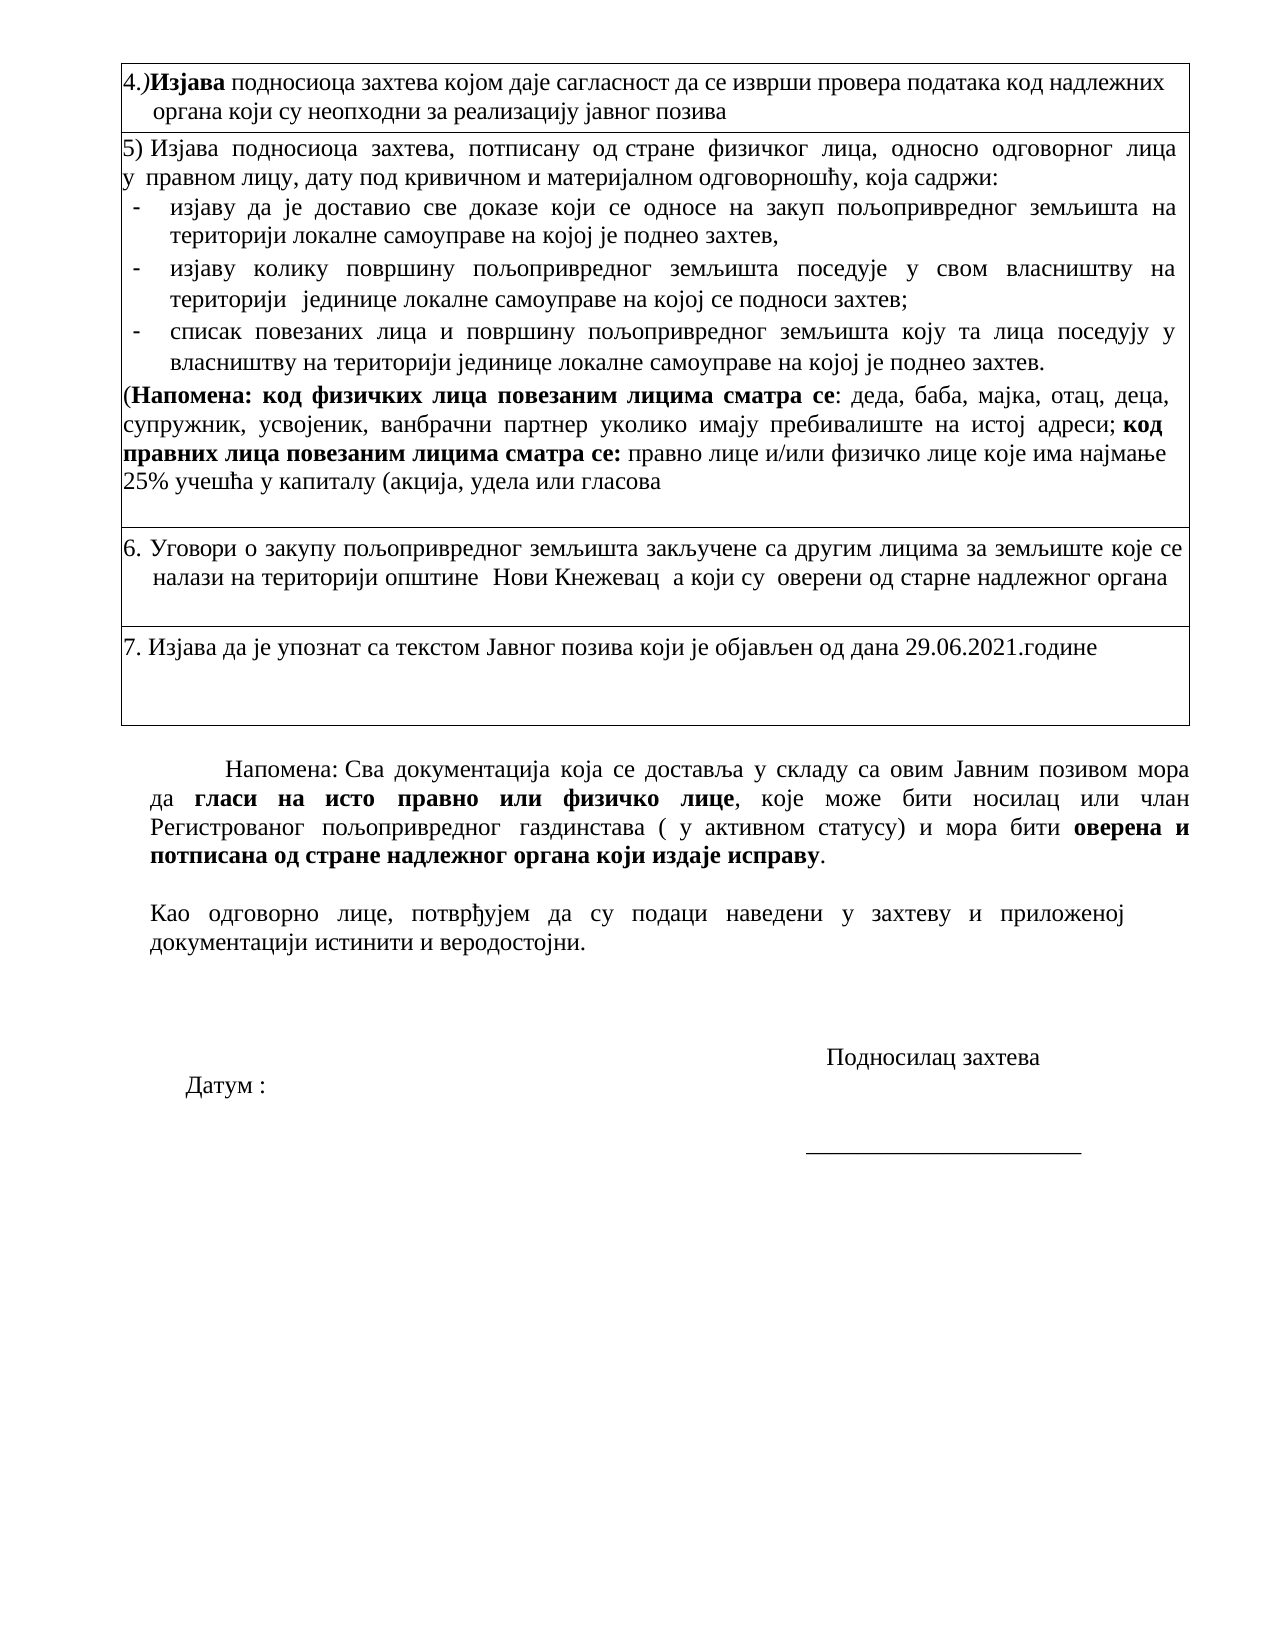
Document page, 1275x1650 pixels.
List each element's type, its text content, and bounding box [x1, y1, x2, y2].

table_cell 7. Изјава да је упознат са текстом Јавног позива који је обjављен од дана 29.06.2021.године [122, 627, 1189, 724]
table_cell 5) Изјава подносиоца захтева, потписану од стране физичког лица, односно одговорног лица у правном лицу, дату под кривичном и материјалном одговорношћу, која садржи: изјаву да је доставио све доказе који се односе на закуп пољопривредног земљишта на територији локалне самоуправе на којој је поднео захтев, изјаву колику површину пољопривредног земљишта поседује у свом власништву на територији јединице локалне самоуправе на којој се подноси захтев; списак повезаних лица и површину пољопривредног земљишта коју та лица поседују у власништву на територији јединице локалне самоуправе на којој је поднео захтев. (Напомена: код физичких лица повезаним лицима сматра се: деда, баба, мајка, отац, деца, супружник, усвојеник, ванбрачни партнер уколико имају пребивалиште на истој адреси; код правних лица повезаним лицима сматра се: правно лице и/или физичко лице које има најмање 25% учешћа у капиталу (акција, удела или гласова [122, 133, 1189, 527]
table_cell 4.)Изјава подносиоца захтева којом даје сагласност да се изврши провера података код надлежних органа који су неопходни за реализацију јавног позива [122, 64, 1189, 132]
text Подносилац захтева [796, 1042, 1202, 1071]
text Напомена: Сва документација која се доставља у складу са овим Јавним позивом мора да гласи на исто правно или физичко лице, које може бити носилац или члан Регистрованог пољопривредног газдинстава ( у активном статусу) и мора бити оверена и потписана од стране надлежног органа који издаје исправу. [150, 754, 1190, 869]
text Датум : [110, 1071, 1202, 1099]
table_cell 6. Уговори о закупу пољопривредног земљишта закључене са другим лицима за земљиште које се налази на територији општине Нови Кнежевац а који су оверени од старне надлежног органа [122, 528, 1189, 626]
text Као одговорно лице, потврђујем да су подаци наведени у захтеву и приложеној документацији истинити и веродостојни. [150, 898, 1125, 956]
text ______________________ [150, 1128, 1190, 1157]
